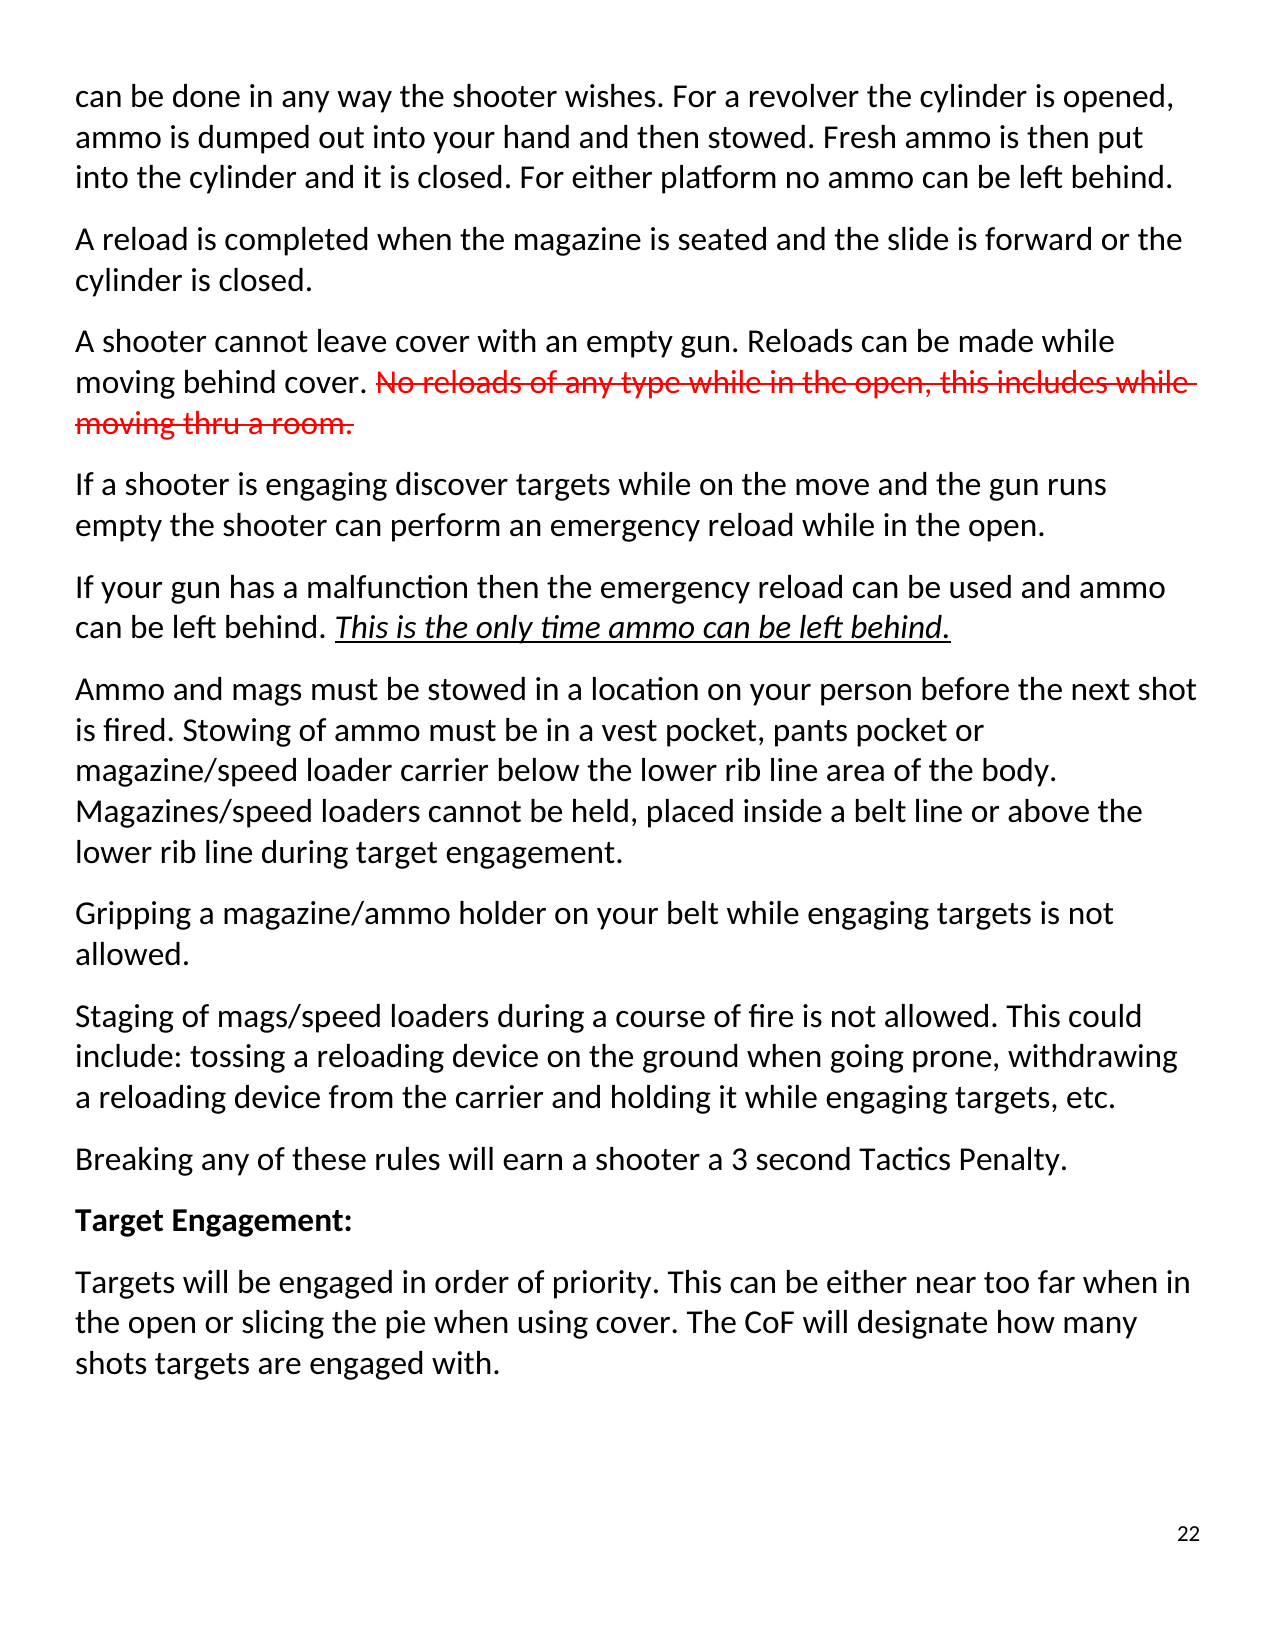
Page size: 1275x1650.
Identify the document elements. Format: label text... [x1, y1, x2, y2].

text Ammo and mags must be stowed in a location on your person before the next shot is fired. Stowing of ammo must be in a vest pocket, pants pocket or magazine/speed loader carrier below the lower rib line area of the body. Magazines/speed loaders cannot be held, placed inside a belt line or above the lower rib line during target engagement. [75, 668, 1200, 872]
text A shooter cannot leave cover with an empty gun. Reloads can be made while moving behind cover. No reloads of any type while in the open, this includes while moving thru a room. [75, 320, 1200, 442]
text Target Engagement: [75, 1199, 1200, 1240]
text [75, 75, 1200, 197]
text Targets will be engaged in order of priority. This can be either near too far when in the open or slicing the pie when using cover. The CoF will designate how many shots targets are engaged with. [75, 1261, 1200, 1383]
text Breaking any of these rules will earn a shooter a 3 second Tactics Penalty. [75, 1138, 1200, 1178]
text If your gun has a malfunction then the emergency reload can be used and ammo can be left behind. This is the only time ammo can be left behind. [75, 566, 1200, 647]
text A reload is completed when the magazine is seated and the slide is forward or the cylinder is closed. [75, 218, 1200, 299]
text Gripping a magazine/ammo holder on your belt while engaging targets is not allowed. [75, 892, 1200, 974]
text Staging of mags/speed loaders during a course of fire is not allowed. This could include: tossing a reloading device on the ground when going prone, withdrawing a reloading device from the carrier and holding it while engaging targets, etc. [75, 995, 1200, 1117]
text If a shooter is engaging discover targets while on the move and the gun runs empty the shooter can perform an emergency reload while in the open. [75, 463, 1200, 545]
